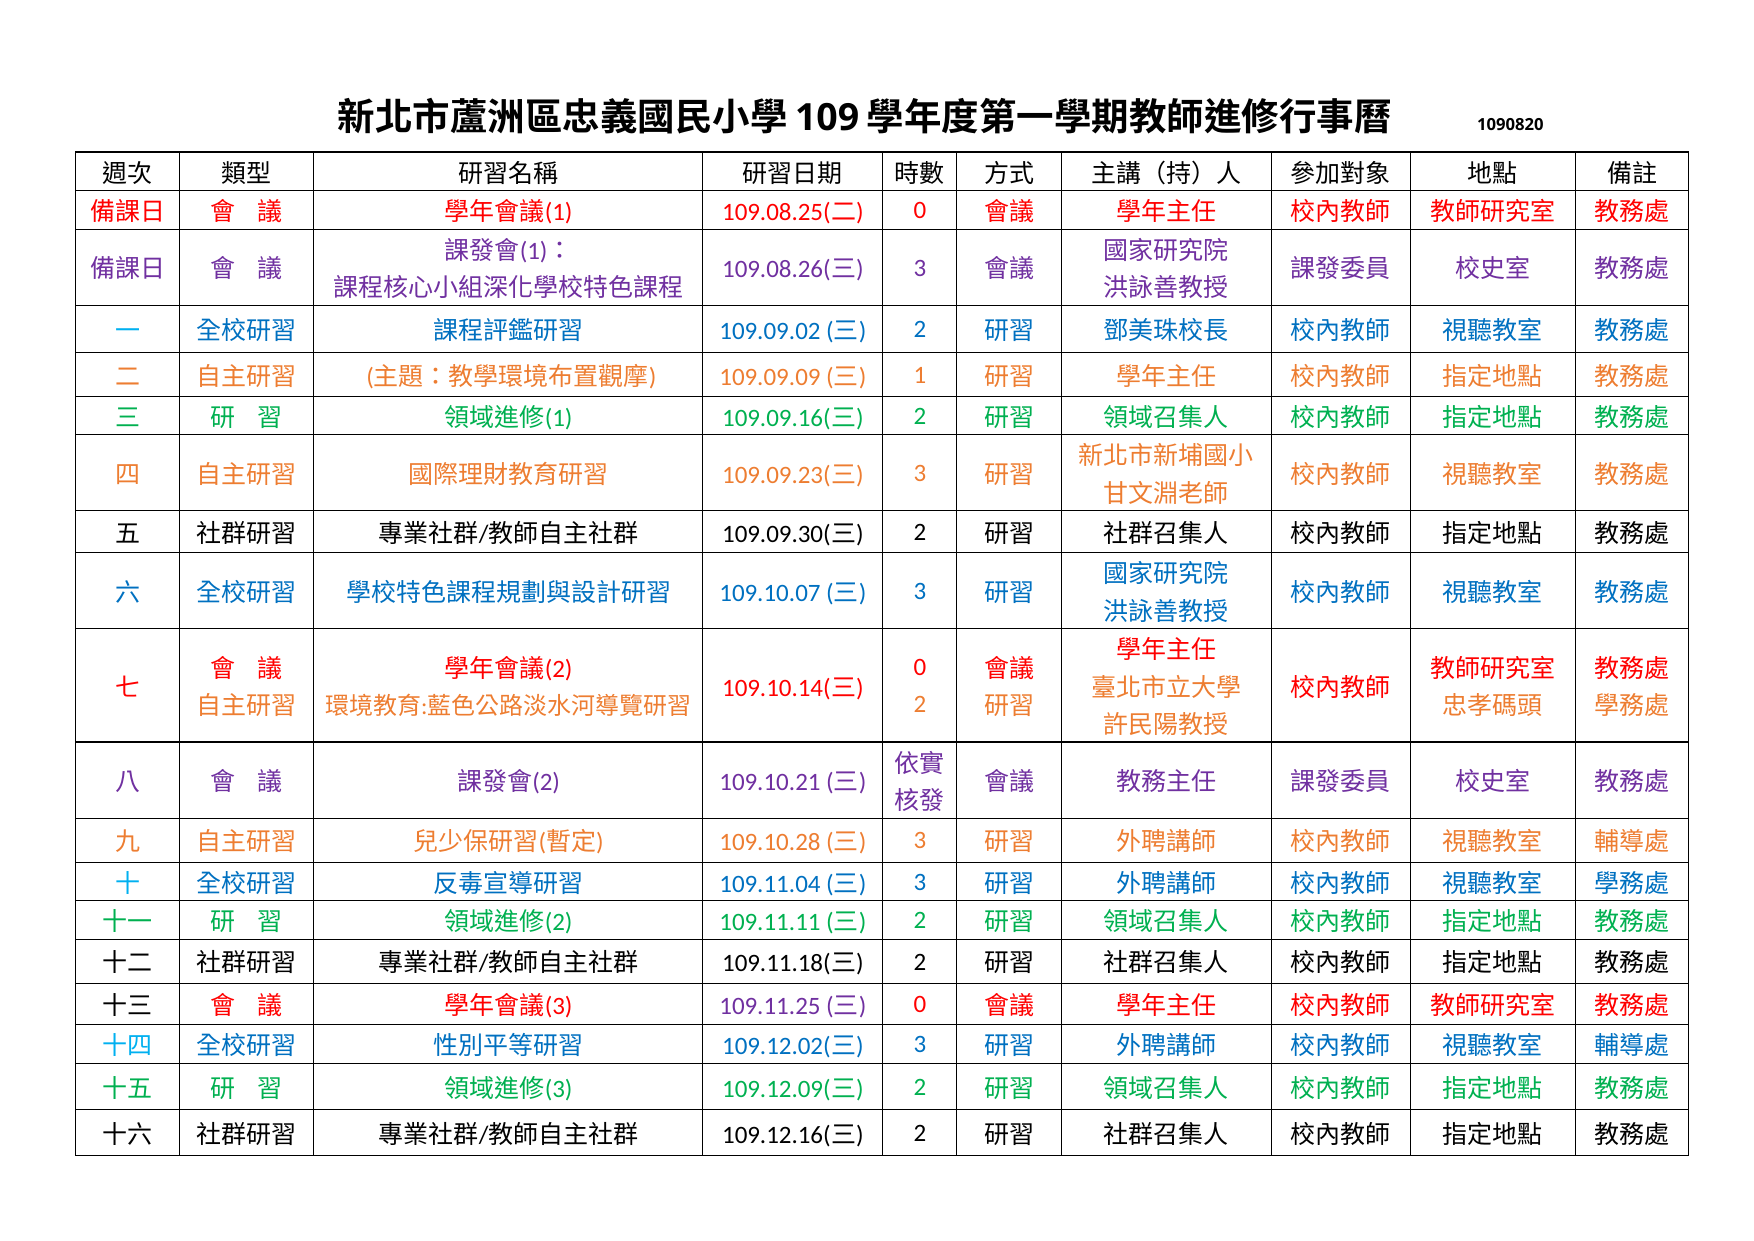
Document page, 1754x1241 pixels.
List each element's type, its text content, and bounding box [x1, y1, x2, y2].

table_cell 社群研習 [180, 940, 313, 982]
table_cell 2 [883, 397, 956, 434]
table_cell 會議 研習 [957, 629, 1061, 741]
table_cell 109.11.04 (三) [703, 863, 882, 900]
table_cell 備課日 [76, 230, 179, 304]
table_cell 教務處 [1576, 743, 1688, 817]
table_cell 教務處 學務處 [1576, 629, 1688, 741]
table_cell 外聘講師 [1062, 863, 1271, 900]
table_cell 社群研習 [180, 1110, 313, 1155]
table_cell 新北市新埔國小 甘文淵老師 [1062, 435, 1271, 510]
table_cell 七 [76, 629, 179, 741]
table_cell 二 [76, 353, 179, 396]
table_cell 研習 [957, 1064, 1061, 1109]
table_cell 領域召集人 [1062, 1064, 1271, 1109]
table_cell 會 議 [180, 984, 313, 1024]
table_cell 外聘講師 [1062, 819, 1271, 862]
table_cell 校史室 [1411, 743, 1575, 817]
table_cell 會議 [957, 743, 1061, 817]
table_cell 校內教師 [1272, 901, 1410, 939]
table_cell 性別平等研習 [314, 1025, 702, 1063]
table_cell 領域進修(1) [314, 397, 702, 434]
table_cell 研習 [957, 940, 1061, 982]
table_cell 學年會議(3) [314, 984, 702, 1024]
table_cell 109.09.09 (三) [703, 353, 882, 396]
table_cell 課發會(1)： 課程核心小組深化學校特色課程 [314, 230, 702, 304]
table_cell 指定地點 [1411, 901, 1575, 939]
table_cell 校內教師 [1272, 397, 1410, 434]
table_cell 視聽教室 [1411, 306, 1575, 352]
table_cell 領域進修(2) [314, 901, 702, 939]
table_cell 教務主任 [1062, 743, 1271, 817]
table_cell 教師研究室 忠孝碼頭 [1411, 629, 1575, 741]
table_cell 課發委員 [1272, 743, 1410, 817]
table_cell 領域召集人 [1062, 901, 1271, 939]
table_cell 109.11.11 (三) [703, 901, 882, 939]
table_cell 2 [883, 1110, 956, 1155]
table_cell 教務處 [1576, 553, 1688, 628]
table_header 主講（持）人 [1062, 153, 1271, 190]
table_cell 兒少保研習(暫定) [314, 819, 702, 862]
table_cell 學年主任 [1062, 353, 1271, 396]
table_header 方式 [957, 153, 1061, 190]
table_cell 會議 [957, 984, 1061, 1024]
table_cell 研習 [957, 511, 1061, 552]
table_cell 學校特色課程規劃與設計研習 [314, 553, 702, 628]
table_cell 校內教師 [1272, 629, 1410, 741]
table_cell 反毒宣導研習 [314, 863, 702, 900]
table_cell 研 習 [180, 397, 313, 434]
table_cell 校內教師 [1272, 819, 1410, 862]
table_cell 3 [883, 1025, 956, 1063]
table_cell 109.12.02(三) [703, 1025, 882, 1063]
table_cell 研習 [957, 1025, 1061, 1063]
table_cell 109.11.18(三) [703, 940, 882, 982]
table_cell 會 議 自主研習 [180, 629, 313, 741]
table_cell 校內教師 [1272, 511, 1410, 552]
table_header 類型 [180, 153, 313, 190]
table_cell 109.09.30(三) [703, 511, 882, 552]
table_cell 教務處 [1576, 1110, 1688, 1155]
table_cell 校內教師 [1272, 1110, 1410, 1155]
table_cell 研習 [957, 397, 1061, 434]
table_cell 課發委員 [1272, 230, 1410, 304]
table_cell 109.08.26(三) [703, 230, 882, 304]
table_cell 校內教師 [1272, 553, 1410, 628]
table_cell 學年主任 臺北市立大學 許民陽教授 [1062, 629, 1271, 741]
table_cell 校內教師 [1272, 353, 1410, 396]
table_cell 會 議 [180, 743, 313, 817]
table_cell 九 [76, 819, 179, 862]
table_cell 校內教師 [1272, 306, 1410, 352]
table_cell 109.10.14(三) [703, 629, 882, 741]
table_cell 109.12.09(三) [703, 1064, 882, 1109]
table_cell 教務處 [1576, 397, 1688, 434]
table_cell 2 [883, 306, 956, 352]
table_cell 會 議 [180, 191, 313, 228]
table_cell 指定地點 [1411, 353, 1575, 396]
table_cell 0 [883, 191, 956, 228]
table_cell 輔導處 [1576, 819, 1688, 862]
table_cell 校內教師 [1272, 1064, 1410, 1109]
table_cell 3 [883, 553, 956, 628]
table_cell 外聘講師 [1062, 1025, 1271, 1063]
table_cell 教務處 [1576, 230, 1688, 304]
table_cell 自主研習 [180, 353, 313, 396]
table_cell 視聽教室 [1411, 435, 1575, 510]
table_cell 2 [883, 940, 956, 982]
table_cell 社群召集人 [1062, 511, 1271, 552]
table_cell 自主研習 [180, 435, 313, 510]
table_cell 教師研究室 [1411, 191, 1575, 228]
table_cell 學務處 [1576, 863, 1688, 900]
table_header 研習日期 [703, 153, 882, 190]
table_cell 六 [76, 553, 179, 628]
table_cell 專業社群/教師自主社群 [314, 1110, 702, 1155]
table_cell 十四 [76, 1025, 179, 1063]
table_cell 指定地點 [1411, 1064, 1575, 1109]
table_cell 研習 [957, 435, 1061, 510]
table_cell 研習 [957, 863, 1061, 900]
table_cell 依實核發 [883, 743, 956, 817]
table_cell 全校研習 [180, 1025, 313, 1063]
table_cell 社群召集人 [1062, 940, 1271, 982]
table_cell 教務處 [1576, 1064, 1688, 1109]
table_cell 校內教師 [1272, 940, 1410, 982]
table_cell 十三 [76, 984, 179, 1024]
table_cell 全校研習 [180, 553, 313, 628]
table_cell 四 [76, 435, 179, 510]
table_header 研習名稱 [314, 153, 702, 190]
table_cell 視聽教室 [1411, 863, 1575, 900]
table_cell 國際理財教育研習 [314, 435, 702, 510]
table_cell 國家研究院 洪詠善教授 [1062, 553, 1271, 628]
table_cell 教務處 [1576, 940, 1688, 982]
table_cell 3 [883, 435, 956, 510]
table_header 週次 [76, 153, 179, 190]
table_cell 研習 [957, 901, 1061, 939]
table_cell 3 [883, 863, 956, 900]
table_cell 校內教師 [1272, 191, 1410, 228]
table_cell 研習 [957, 1110, 1061, 1155]
table_cell 學年主任 [1062, 984, 1271, 1024]
table_cell 指定地點 [1411, 1110, 1575, 1155]
table_cell 2 [883, 901, 956, 939]
table_cell 視聽教室 [1411, 1025, 1575, 1063]
table_cell (主題：教學環境布置觀摩) [314, 353, 702, 396]
table_cell 指定地點 [1411, 940, 1575, 982]
table_cell 課程評鑑研習 [314, 306, 702, 352]
table_cell 自主研習 [180, 819, 313, 862]
table_header 備註 [1576, 153, 1688, 190]
table_cell 會議 [957, 191, 1061, 228]
table_cell 教師研究室 [1411, 984, 1575, 1024]
table_cell 109.09.23(三) [703, 435, 882, 510]
table_cell 十六 [76, 1110, 179, 1155]
table_cell 校史室 [1411, 230, 1575, 304]
table_cell 專業社群/教師自主社群 [314, 511, 702, 552]
table_header 地點 [1411, 153, 1575, 190]
table_cell 109.09.02 (三) [703, 306, 882, 352]
table_cell 研 習 [180, 1064, 313, 1109]
table_cell 0 [883, 984, 956, 1024]
table_cell 三 [76, 397, 179, 434]
table_cell 校內教師 [1272, 984, 1410, 1024]
table_cell 研 習 [180, 901, 313, 939]
table_cell 研習 [957, 306, 1061, 352]
table_cell 十 [76, 863, 179, 900]
table_cell 教務處 [1576, 511, 1688, 552]
table_cell 備課日 [76, 191, 179, 228]
table_cell 國家研究院 洪詠善教授 [1062, 230, 1271, 304]
table_cell 2 [883, 511, 956, 552]
text 新北市蘆洲區忠義國民小學109學年度第一學期教師進修行事曆 1090820 [75, 76, 1679, 151]
table_cell 十二 [76, 940, 179, 982]
table_cell 課發會(2) [314, 743, 702, 817]
table_cell 教務處 [1576, 191, 1688, 228]
table_cell 3 [883, 230, 956, 304]
table_cell 會 議 [180, 230, 313, 304]
table_cell 研習 [957, 819, 1061, 862]
table_cell 學年會議(1) [314, 191, 702, 228]
table_cell 2 [883, 1064, 956, 1109]
table_cell 校內教師 [1272, 435, 1410, 510]
table_cell 視聽教室 [1411, 553, 1575, 628]
table_cell 視聽教室 [1411, 819, 1575, 862]
table_header 參加對象 [1272, 153, 1410, 190]
table_cell 教務處 [1576, 306, 1688, 352]
table_cell 輔導處 [1576, 1025, 1688, 1063]
table_cell 指定地點 [1411, 397, 1575, 434]
table_cell 教務處 [1576, 353, 1688, 396]
table_cell 領域召集人 [1062, 397, 1271, 434]
table_cell 109.10.07 (三) [703, 553, 882, 628]
table_cell 全校研習 [180, 863, 313, 900]
table_cell 1 [883, 353, 956, 396]
table_header 時數 [883, 153, 956, 190]
table_cell 109.08.25(二) [703, 191, 882, 228]
table_cell 校內教師 [1272, 863, 1410, 900]
table_cell 鄧美珠校長 [1062, 306, 1271, 352]
table_cell 研習 [957, 553, 1061, 628]
table_cell 社群研習 [180, 511, 313, 552]
table_cell 八 [76, 743, 179, 817]
table_cell 教務處 [1576, 984, 1688, 1024]
table_cell 教務處 [1576, 901, 1688, 939]
table_cell 一 [76, 306, 179, 352]
table_cell 五 [76, 511, 179, 552]
table_cell 109.10.21 (三) [703, 743, 882, 817]
table_cell 109.09.16(三) [703, 397, 882, 434]
table_cell 指定地點 [1411, 511, 1575, 552]
table_cell 研習 [957, 353, 1061, 396]
table_cell 0 2 [883, 629, 956, 741]
table_cell 109.12.16(三) [703, 1110, 882, 1155]
table_cell 專業社群/教師自主社群 [314, 940, 702, 982]
table_cell 3 [883, 819, 956, 862]
table_cell 十一 [76, 901, 179, 939]
table_cell 109.11.25 (三) [703, 984, 882, 1024]
table_cell 學年主任 [1062, 191, 1271, 228]
table_cell 教務處 [1576, 435, 1688, 510]
table_cell 十五 [76, 1064, 179, 1109]
table_cell 校內教師 [1272, 1025, 1410, 1063]
table_cell 109.10.28 (三) [703, 819, 882, 862]
table_cell 會議 [957, 230, 1061, 304]
table_cell 全校研習 [180, 306, 313, 352]
table_cell 學年會議(2) 環境教育:藍色公路淡水河導覽研習 [314, 629, 702, 741]
table_cell 社群召集人 [1062, 1110, 1271, 1155]
table_cell 領域進修(3) [314, 1064, 702, 1109]
